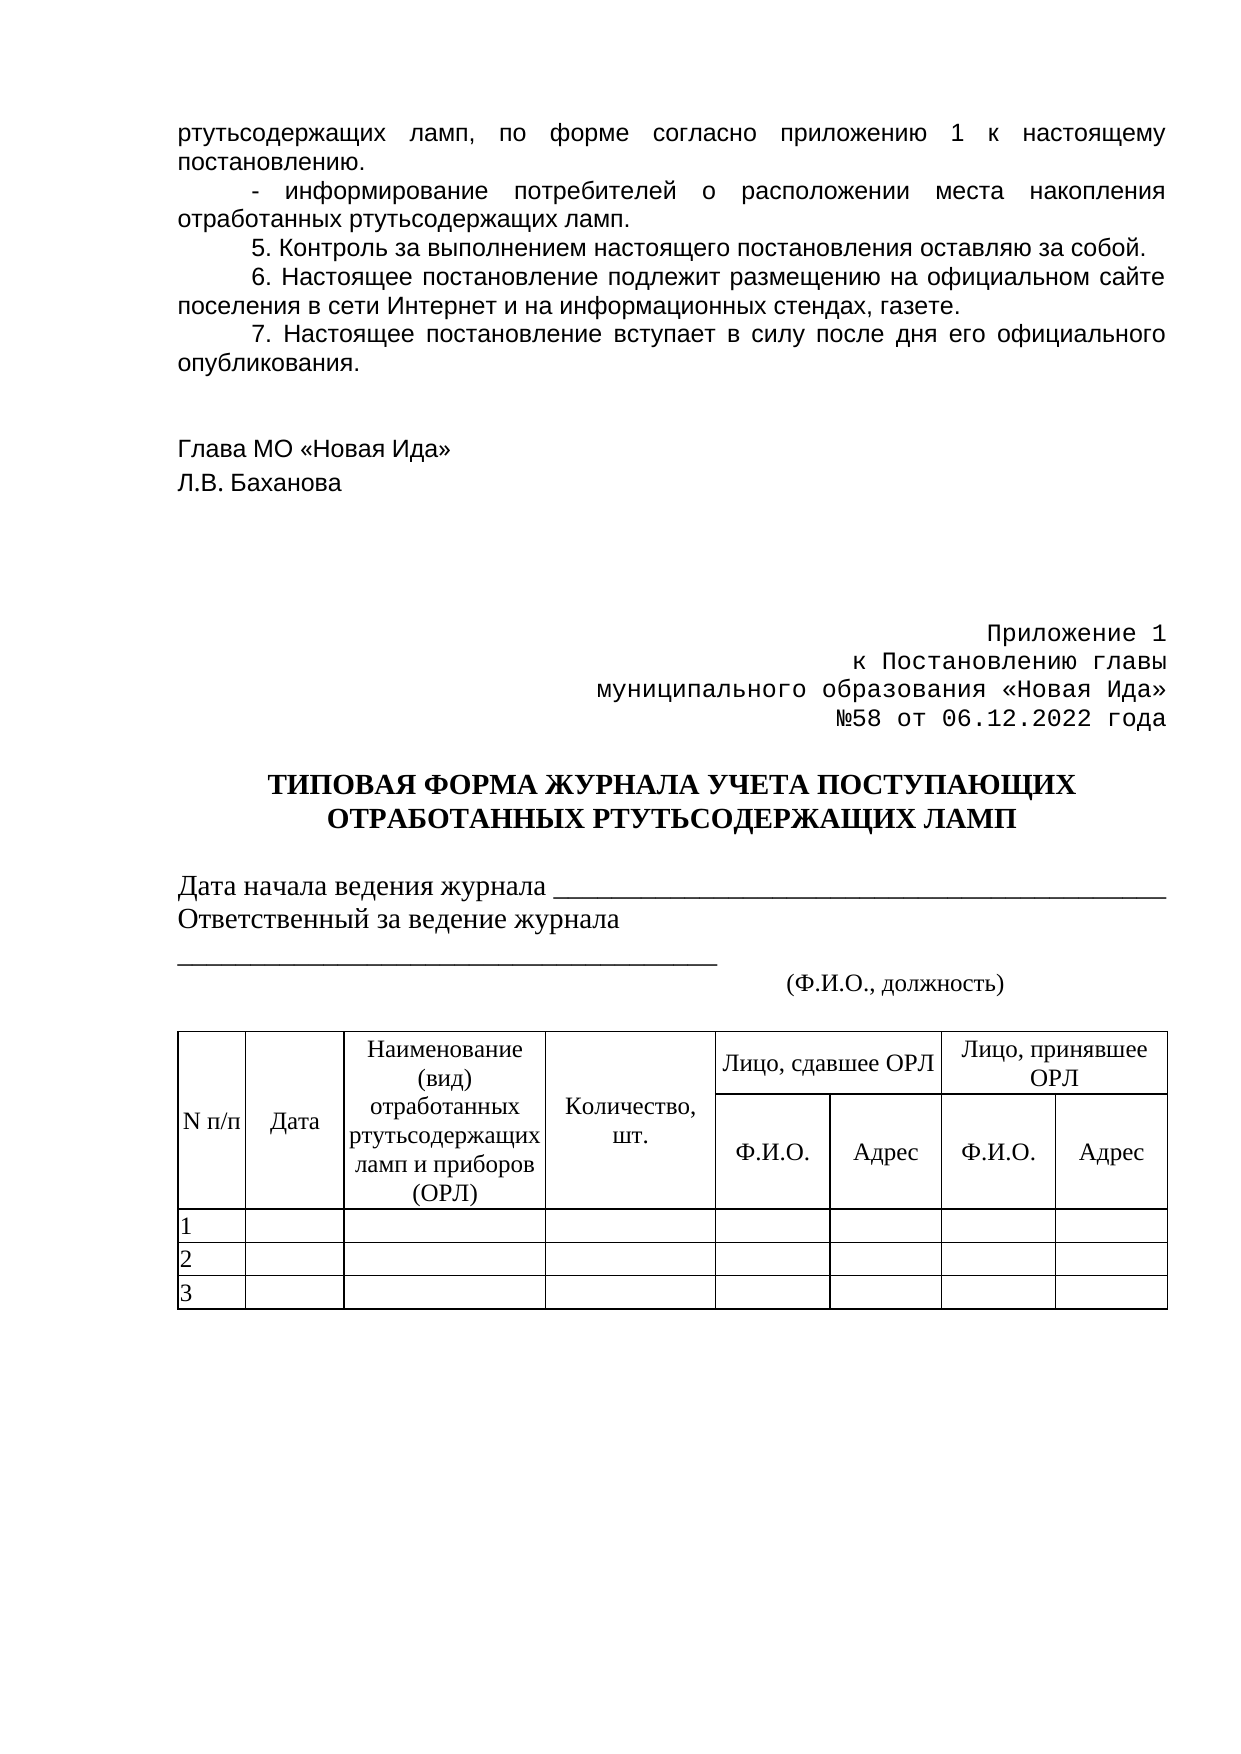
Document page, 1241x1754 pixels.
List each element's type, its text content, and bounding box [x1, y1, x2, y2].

table_cell [246, 1243, 343, 1275]
table_cell [942, 1243, 1055, 1275]
table_cell [345, 1276, 545, 1308]
table_cell [942, 1210, 1055, 1241]
table_cell [345, 1243, 545, 1275]
text Дата начала ведения журнала __________________________________________ [177, 868, 1167, 901]
table_cell [546, 1210, 715, 1241]
table_cell 3 [179, 1276, 245, 1308]
table_cell [1056, 1276, 1167, 1308]
table_header N п/п [179, 1032, 245, 1208]
table_cell [345, 1210, 545, 1241]
table_cell Адрес [831, 1095, 941, 1208]
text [177, 118, 1167, 176]
table_header Количество, шт. [546, 1032, 715, 1208]
table_cell [831, 1276, 941, 1308]
text - информирование потребителей о расположении места накопления отработанных ртутьсодержащих ламп. [177, 176, 1167, 233]
text 5. Контроль за выполнением настоящего постановления оставляю за собой. [177, 233, 1167, 262]
text №58 от 06.12.2022 года [177, 705, 1167, 734]
table_header Наименование (вид) отработанных ртутьсодержащих ламп и приборов (ОРЛ) [345, 1032, 545, 1208]
table_header Лицо, сдавшее ОРЛ [716, 1032, 941, 1093]
table_cell [1056, 1210, 1167, 1241]
table_cell [716, 1210, 829, 1241]
text ТИПОВАЯ ФОРМА ЖУРНАЛА УЧЕТА ПОСТУПАЮЩИХ ОТРАБОТАННЫХ РТУТЬСОДЕРЖАЩИХ ЛАМП [177, 767, 1167, 834]
table_cell [546, 1243, 715, 1275]
table_cell Адрес [1056, 1095, 1167, 1208]
table_header Дата [246, 1032, 343, 1208]
table_cell [246, 1276, 343, 1308]
text Л.В. Баханова [177, 465, 1167, 499]
table_cell [1056, 1243, 1167, 1275]
text 6. Настоящее постановление подлежит размещению на официальном сайте поселения в сети Интернет и на информационных стендах, газете. [177, 262, 1167, 319]
text 7. Настоящее постановление вступает в силу после дня его официального опубликования. [177, 319, 1167, 377]
table_cell [716, 1243, 829, 1275]
table_cell 2 [179, 1243, 245, 1275]
text Приложение 1 [177, 620, 1167, 649]
text к Постановлению главы [177, 649, 1167, 677]
table_cell [716, 1276, 829, 1308]
table_cell [831, 1243, 941, 1275]
table_cell 1 [179, 1210, 245, 1241]
text Ответственный за ведение журнала _____________________________________ [177, 901, 1167, 968]
table_header Лицо, принявшее ОРЛ [942, 1032, 1167, 1093]
text муниципального образования «Новая Ида» [177, 677, 1167, 705]
text Глава МО «Новая Ида» [177, 431, 1167, 465]
table_cell [942, 1276, 1055, 1308]
table_cell [246, 1210, 343, 1241]
table_cell Ф.И.О. [716, 1095, 829, 1208]
table_cell Ф.И.О. [942, 1095, 1055, 1208]
table_cell [546, 1276, 715, 1308]
text (Ф.И.О., должность) [177, 968, 1004, 997]
table_cell [831, 1210, 941, 1241]
